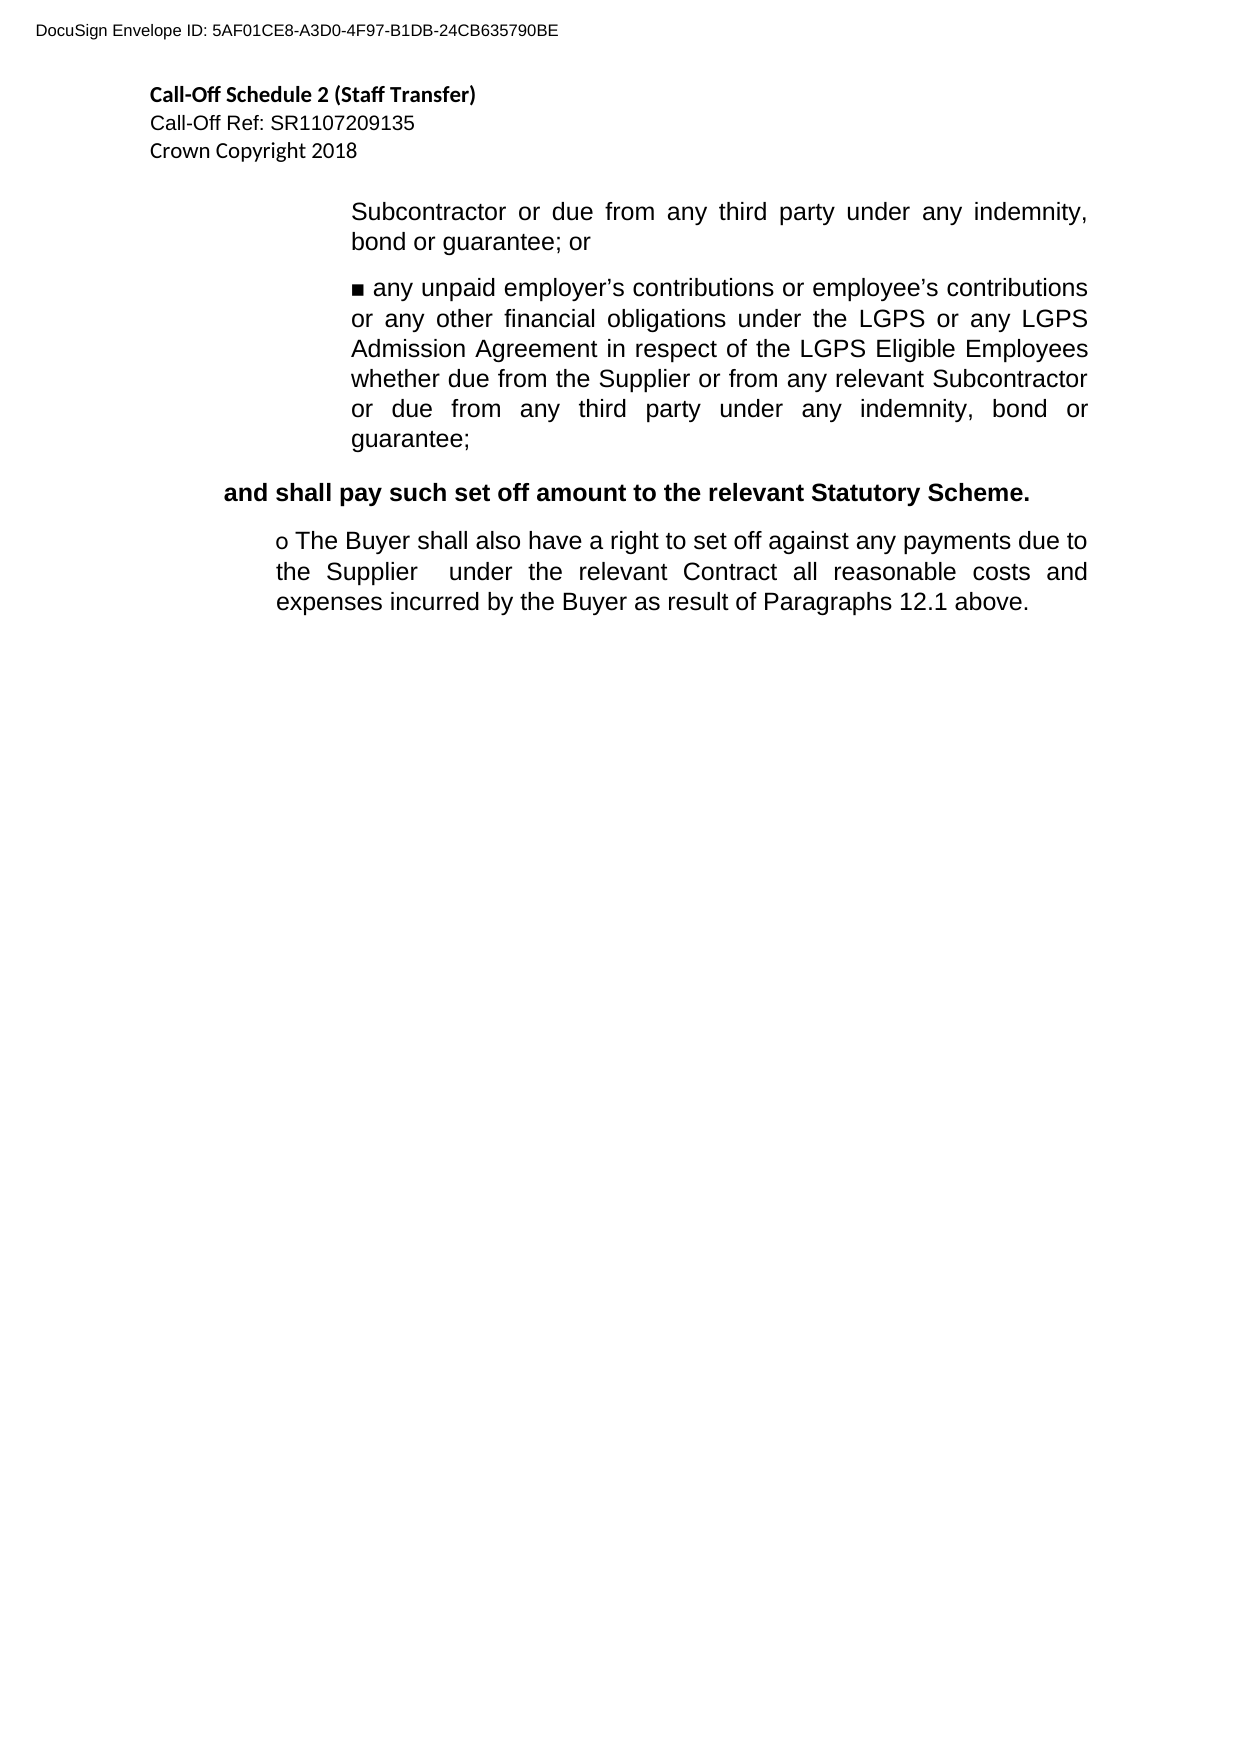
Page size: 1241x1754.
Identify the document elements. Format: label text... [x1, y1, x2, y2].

text o The Buyer shall also have a right to set off against any payments due to the Supplier under the relevant Contract all reasonable costs and expenses incurred by the Buyer as result of Paragraphs 12.1 above. [275, 525, 1089, 616]
text ▪ any unpaid employer’s contributions or employee’s contributions or any other financial obligations under the LGPS or any LGPS Admission Agreement in respect of the LGPS Eligible Employees whether due from the Supplier or from any relevant Subcontractor or due from any third party under any indemnity, bond or guarantee; [350, 272, 1089, 453]
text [350, 197, 1089, 256]
text and shall pay such set off amount to the relevant Statutory Scheme. [224, 478, 1091, 507]
